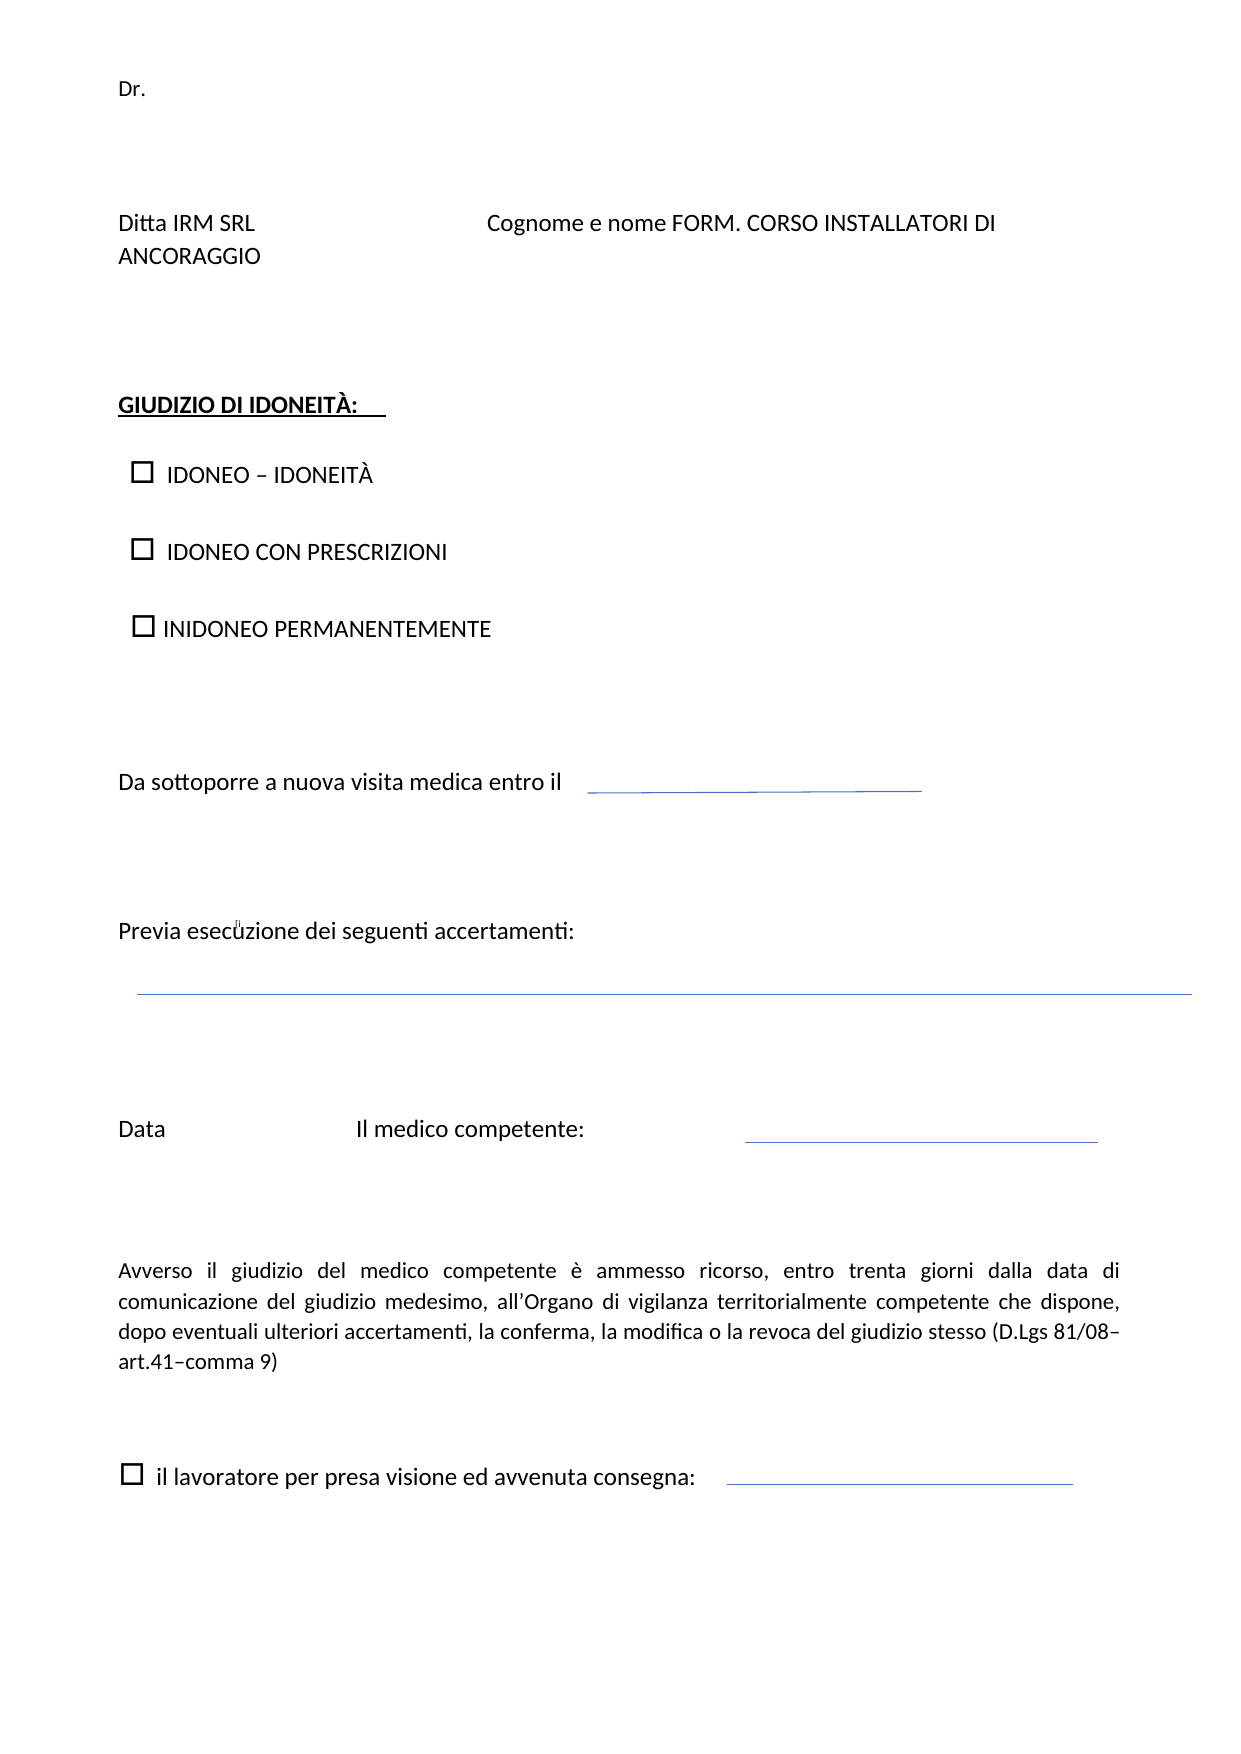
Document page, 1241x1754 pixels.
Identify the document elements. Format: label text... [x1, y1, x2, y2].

text □ il lavoratore per presa visione ed avvenuta consegna: [118, 1441, 1122, 1497]
text Previa esecuzione dei seguenti accertamenti: [118, 915, 1122, 946]
text Da sottoporre a nuova visita medica entro il [118, 766, 1122, 797]
text GIUDIZIO DI IDONEITÀ: [118, 389, 1122, 419]
text □ IDONEO – IDONEITÀ [118, 439, 1122, 494]
text Data Il medico competente: [118, 1113, 1122, 1144]
text Ditta IRM SRL Cognome e nome FORM. CORSO INSTALLATORI DI ANCORAGGIO [118, 207, 1122, 271]
text □ INIDONEO PERMANENTEMENTE [118, 593, 1122, 648]
text Avverso il giudizio del medico competente è ammesso ricorso, entro trenta giorni dalla data di comunicazione del giudizio medesimo, all’Organo di vigilanza territorialmente competente che dispone, dopo eventuali ulteriori accertamenti, la conferma, la modifica o la revoca del giudizio stesso (D.Lgs 81/08–art.41–comma 9) [118, 1257, 1122, 1375]
text □ IDONEO CON PRESCRIZIONI [118, 516, 1122, 572]
